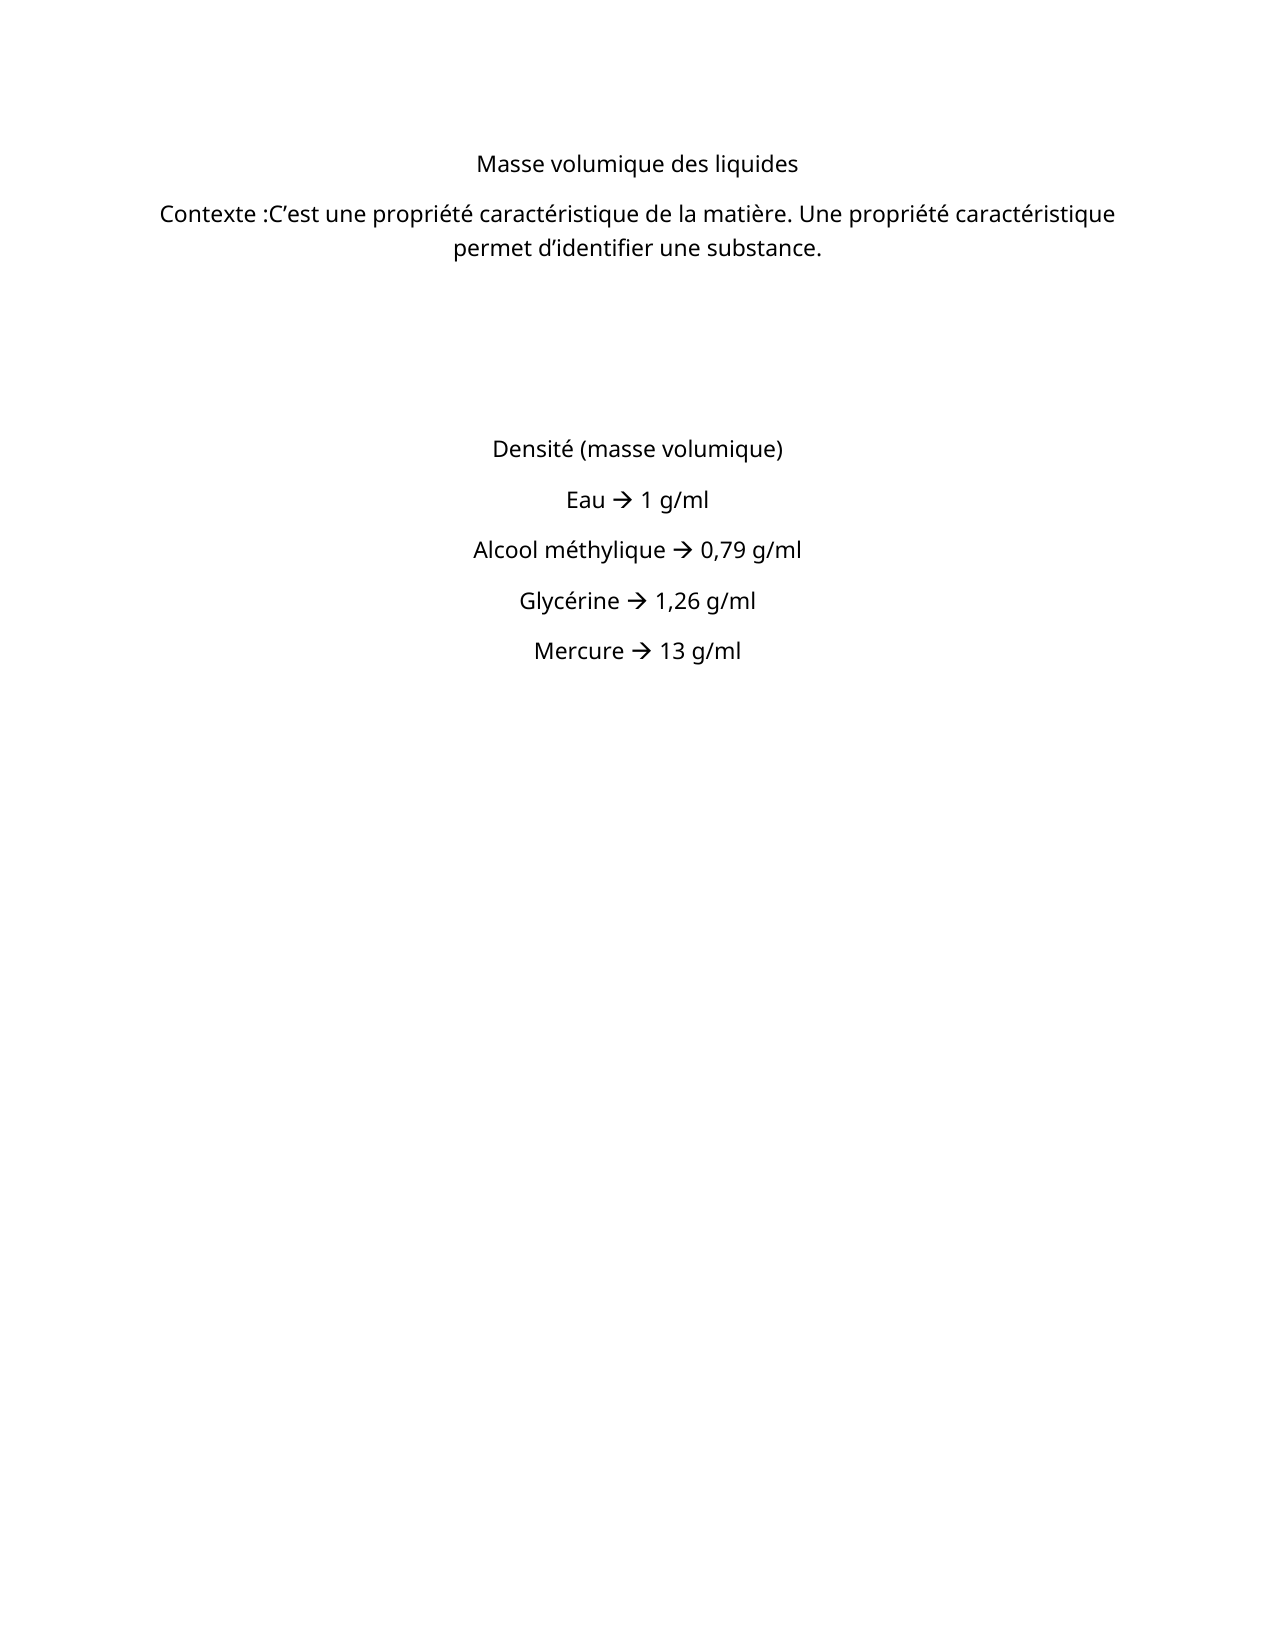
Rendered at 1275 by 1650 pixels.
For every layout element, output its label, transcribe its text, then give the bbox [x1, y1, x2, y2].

text Eau 1 g/ml [148, 484, 1127, 515]
text Mercure 13 g/ml [148, 635, 1127, 666]
text Glycérine 1,26 g/ml [148, 585, 1127, 616]
text Contexte :C’est une propriété caractéristique de la matière. Une propriété caractéristique permet d’identifier une substance. [148, 198, 1127, 263]
text Alcool méthylique 0,79 g/ml [148, 534, 1127, 566]
text Masse volumique des liquides [148, 148, 1127, 179]
text Densité (masse volumique) [148, 433, 1127, 465]
